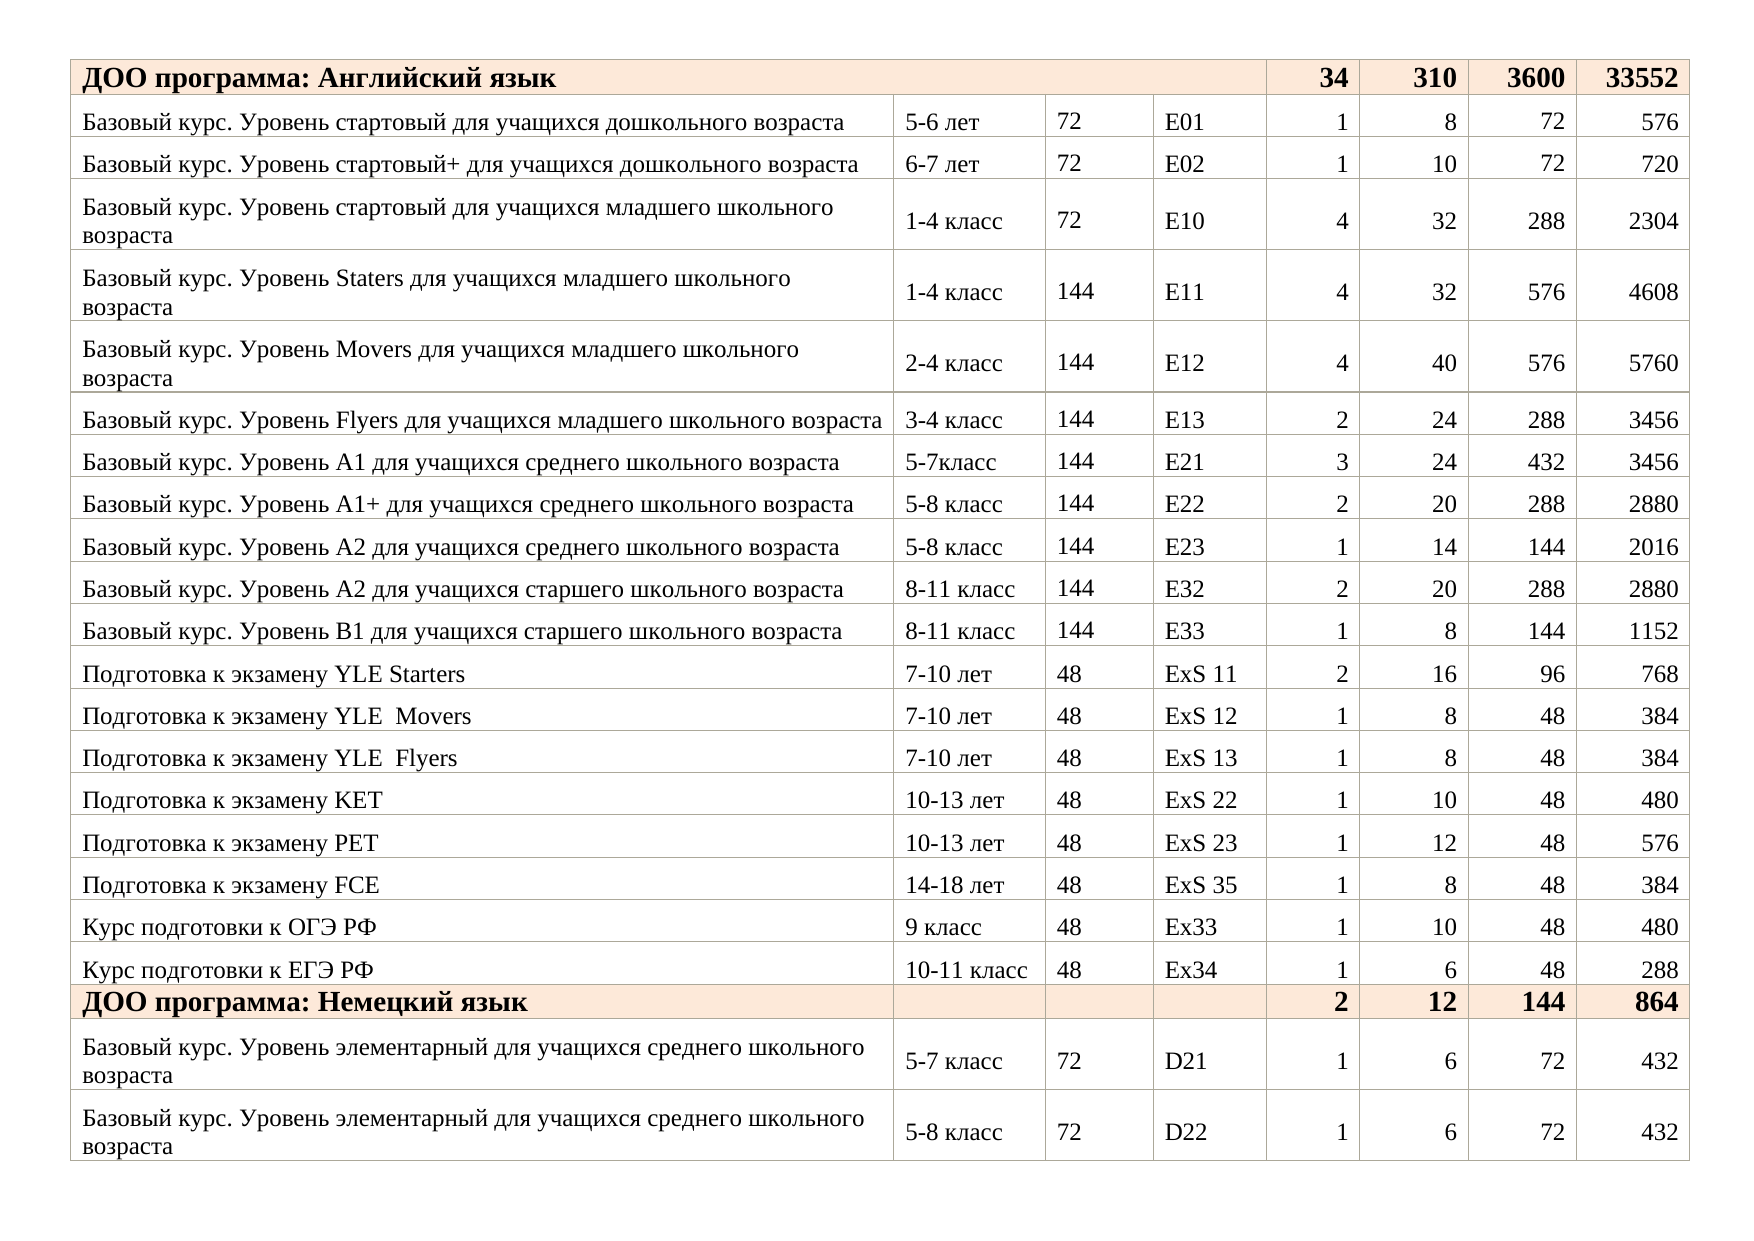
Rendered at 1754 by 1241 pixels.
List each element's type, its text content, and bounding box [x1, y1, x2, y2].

table_cell 4 [1267, 250, 1359, 320]
table_cell 7-10 лет [894, 689, 1045, 730]
table_cell Подготовка к экзамену KET [71, 773, 893, 814]
table_cell ДОО программа: Английский язык [71, 60, 1266, 94]
table_cell 32 [1360, 250, 1468, 320]
table_cell 20 [1360, 562, 1468, 603]
table_cell 10-11 класс [894, 942, 1045, 983]
table_cell 48 [1046, 942, 1153, 983]
table_cell 72 [1469, 137, 1576, 178]
table_cell 6-7 лет [894, 137, 1045, 178]
table_cell 8 [1360, 604, 1468, 645]
table_cell Базовый курс. Уровень А2 для учащихся среднего школьного возраста [71, 519, 893, 561]
table_cell 2880 [1577, 562, 1689, 603]
table_cell 14-18 лет [894, 858, 1045, 899]
table_cell 4608 [1577, 250, 1689, 320]
table_cell 1 [1267, 773, 1359, 814]
table_cell 48 [1469, 942, 1576, 983]
table_cell Базовый курс. Уровень элементарный для учащихся среднего школьного возраста [71, 1019, 893, 1089]
table_cell D21 [1154, 1019, 1266, 1089]
table_cell 480 [1577, 900, 1689, 941]
table_cell 48 [1469, 815, 1576, 857]
table_cell 3456 [1577, 435, 1689, 476]
table_cell 8-11 класс [894, 604, 1045, 645]
table_cell 72 [1046, 1019, 1153, 1089]
table_cell Подготовка к экзамену FCE [71, 858, 893, 899]
table_cell 3-4 класс [894, 393, 1045, 434]
table_cell 288 [1469, 393, 1576, 434]
table_cell 10-13 лет [894, 773, 1045, 814]
table_cell 7-10 лет [894, 731, 1045, 772]
table_cell 48 [1469, 731, 1576, 772]
table_cell Подготовка к экзамену РET [71, 815, 893, 857]
table_cell 72 [1046, 179, 1153, 249]
table_cell 72 [1469, 95, 1576, 136]
table_cell 3600 [1469, 60, 1576, 94]
table_cell Курс подготовки к ЕГЭ РФ [71, 942, 893, 983]
table_cell ExS 12 [1154, 689, 1266, 730]
table_cell 9 класс [894, 900, 1045, 941]
table_cell 1 [1267, 137, 1359, 178]
table_cell 384 [1577, 689, 1689, 730]
table_cell 8 [1360, 689, 1468, 730]
table_cell ДОО программа: Немецкий язык [71, 985, 893, 1018]
table_cell 48 [1469, 858, 1576, 899]
table_cell 96 [1469, 646, 1576, 687]
table_cell Е02 [1154, 137, 1266, 178]
table_cell Подготовка к экзамену YLE Starters [71, 646, 893, 687]
table_cell 1 [1267, 1090, 1359, 1160]
table_cell 2 [1267, 646, 1359, 687]
table_cell 8 [1360, 858, 1468, 899]
table_cell 5-7 класс [894, 1019, 1045, 1089]
table_cell 1 [1267, 942, 1359, 983]
table_cell 144 [1046, 604, 1153, 645]
table_cell 576 [1577, 95, 1689, 136]
table_cell 48 [1046, 646, 1153, 687]
table_cell 72 [1046, 137, 1153, 178]
table_cell 288 [1577, 942, 1689, 983]
table_cell 2 [1267, 562, 1359, 603]
table_cell 72 [1469, 1019, 1576, 1089]
table_cell 3456 [1577, 393, 1689, 434]
table_cell 2 [1267, 477, 1359, 518]
table_cell 24 [1360, 435, 1468, 476]
table_cell Базовый курс. Уровень А2 для учащихся старшего школьного возраста [71, 562, 893, 603]
table_cell 1 [1267, 604, 1359, 645]
table_cell 1 [1267, 858, 1359, 899]
table_cell Е21 [1154, 435, 1266, 476]
table_cell 576 [1469, 250, 1576, 320]
table_cell 10 [1360, 773, 1468, 814]
table_cell 1 [1267, 900, 1359, 941]
table_cell 6 [1360, 1090, 1468, 1160]
table_cell 144 [1046, 250, 1153, 320]
table_cell 144 [1046, 477, 1153, 518]
table_cell 384 [1577, 731, 1689, 772]
table_cell 14 [1360, 519, 1468, 561]
table_cell 40 [1360, 321, 1468, 391]
table_cell 432 [1577, 1019, 1689, 1089]
table_cell 2880 [1577, 477, 1689, 518]
table_cell 5760 [1577, 321, 1689, 391]
table_cell 310 [1360, 60, 1468, 94]
table_cell 34 [1267, 60, 1359, 94]
table_cell 7-10 лет [894, 646, 1045, 687]
table_cell Ex34 [1154, 942, 1266, 983]
table_cell 72 [1469, 1090, 1576, 1160]
table_cell 24 [1360, 393, 1468, 434]
table_cell 48 [1046, 731, 1153, 772]
table_cell ExS 13 [1154, 731, 1266, 772]
table_cell 5-6 лет [894, 95, 1045, 136]
table_cell 48 [1469, 900, 1576, 941]
table_cell 10 [1360, 900, 1468, 941]
table_cell 144 [1469, 519, 1576, 561]
table_cell Е01 [1154, 95, 1266, 136]
table_cell [1046, 985, 1153, 1018]
table_cell 6 [1360, 942, 1468, 983]
table_cell 8 [1360, 731, 1468, 772]
table_cell 2 [1267, 393, 1359, 434]
table_cell ExS 35 [1154, 858, 1266, 899]
table_cell 5-8 класс [894, 477, 1045, 518]
table_cell ExS 11 [1154, 646, 1266, 687]
table_cell 48 [1046, 773, 1153, 814]
table_cell Курс подготовки к ОГЭ РФ [71, 900, 893, 941]
table_cell 32 [1360, 179, 1468, 249]
table_cell Базовый курс. Уровень стартовый+ для учащихся дошкольного возраста [71, 137, 893, 178]
table_cell 3 [1267, 435, 1359, 476]
table_cell 432 [1577, 1090, 1689, 1160]
table_cell 1 [1267, 731, 1359, 772]
table_cell Базовый курс. Уровень А1 для учащихся среднего школьного возраста [71, 435, 893, 476]
table_cell 4 [1267, 179, 1359, 249]
table_cell Базовый курс. Уровень элементарный для учащихся среднего школьного возраста [71, 1090, 893, 1160]
table_cell D22 [1154, 1090, 1266, 1160]
table_cell 1 [1267, 689, 1359, 730]
table_cell 1 [1267, 519, 1359, 561]
table_cell Е13 [1154, 393, 1266, 434]
table_cell Базовый курс. Уровень стартовый для учащихся младшего школьного возраста [71, 179, 893, 249]
table_cell Е22 [1154, 477, 1266, 518]
table_cell Ex33 [1154, 900, 1266, 941]
table_cell 33552 [1577, 60, 1689, 94]
table_cell 8 [1360, 95, 1468, 136]
table_cell 2304 [1577, 179, 1689, 249]
table_cell 1 [1267, 1019, 1359, 1089]
table_cell 20 [1360, 477, 1468, 518]
table_cell Е32 [1154, 562, 1266, 603]
table_cell Базовый курс. Уровень Movers для учащихся младшего школьного возраста [71, 321, 893, 391]
table_cell 1-4 класс [894, 179, 1045, 249]
table_cell 48 [1046, 815, 1153, 857]
table_cell 1-4 класс [894, 250, 1045, 320]
table_cell 288 [1469, 179, 1576, 249]
table_cell 288 [1469, 562, 1576, 603]
table_cell 2 [1267, 985, 1359, 1018]
table_cell Базовый курс. Уровень А1+ для учащихся среднего школьного возраста [71, 477, 893, 518]
table_cell Подготовка к экзамену YLE Flyers [71, 731, 893, 772]
table_cell Базовый курс. Уровень В1 для учащихся старшего школьного возраста [71, 604, 893, 645]
table_cell 10 [1360, 137, 1468, 178]
table_cell 144 [1046, 562, 1153, 603]
table_cell 72 [1046, 1090, 1153, 1160]
table_cell Базовый курс. Уровень стартовый для учащихся дошкольного возраста [71, 95, 893, 136]
table_cell 48 [1046, 689, 1153, 730]
table_cell 4 [1267, 321, 1359, 391]
table_cell ExS 22 [1154, 773, 1266, 814]
table_cell Базовый курс. Уровень Staters для учащихся младшего школьного возраста [71, 250, 893, 320]
table_cell 384 [1577, 858, 1689, 899]
table_cell 5-8 класс [894, 519, 1045, 561]
table_cell 864 [1577, 985, 1689, 1018]
table_cell Е11 [1154, 250, 1266, 320]
table_cell 2-4 класс [894, 321, 1045, 391]
table_cell 6 [1360, 1019, 1468, 1089]
table_cell Е10 [1154, 179, 1266, 249]
table_cell 72 [1046, 95, 1153, 136]
table_cell 5-8 класс [894, 1090, 1045, 1160]
table_cell 768 [1577, 646, 1689, 687]
table_cell 48 [1046, 900, 1153, 941]
table_cell Базовый курс. Уровень Flyers для учащихся младшего школьного возраста [71, 393, 893, 434]
table_cell 1152 [1577, 604, 1689, 645]
table_cell 144 [1469, 985, 1576, 1018]
table_cell 144 [1046, 519, 1153, 561]
table_cell Е12 [1154, 321, 1266, 391]
table_cell 720 [1577, 137, 1689, 178]
table_cell 576 [1469, 321, 1576, 391]
table_cell 144 [1046, 321, 1153, 391]
table_cell 10-13 лет [894, 815, 1045, 857]
table_cell 8-11 класс [894, 562, 1045, 603]
table_cell Подготовка к экзамену YLE Movers [71, 689, 893, 730]
table_cell ExS 23 [1154, 815, 1266, 857]
table_cell Е33 [1154, 604, 1266, 645]
table_cell 480 [1577, 773, 1689, 814]
table_cell 48 [1046, 858, 1153, 899]
table_cell 288 [1469, 477, 1576, 518]
table_cell 1 [1267, 815, 1359, 857]
table_cell 12 [1360, 815, 1468, 857]
table_cell 48 [1469, 773, 1576, 814]
table_cell [894, 985, 1045, 1018]
table_cell 5-7класс [894, 435, 1045, 476]
table_cell 1 [1267, 95, 1359, 136]
table_cell 2016 [1577, 519, 1689, 561]
table_cell Е23 [1154, 519, 1266, 561]
table_cell 576 [1577, 815, 1689, 857]
table_cell 144 [1046, 435, 1153, 476]
table_cell [1154, 985, 1266, 1018]
table_cell 12 [1360, 985, 1468, 1018]
table_cell 144 [1046, 393, 1153, 434]
table_cell 16 [1360, 646, 1468, 687]
table_cell 144 [1469, 604, 1576, 645]
table_cell 48 [1469, 689, 1576, 730]
table_cell 432 [1469, 435, 1576, 476]
